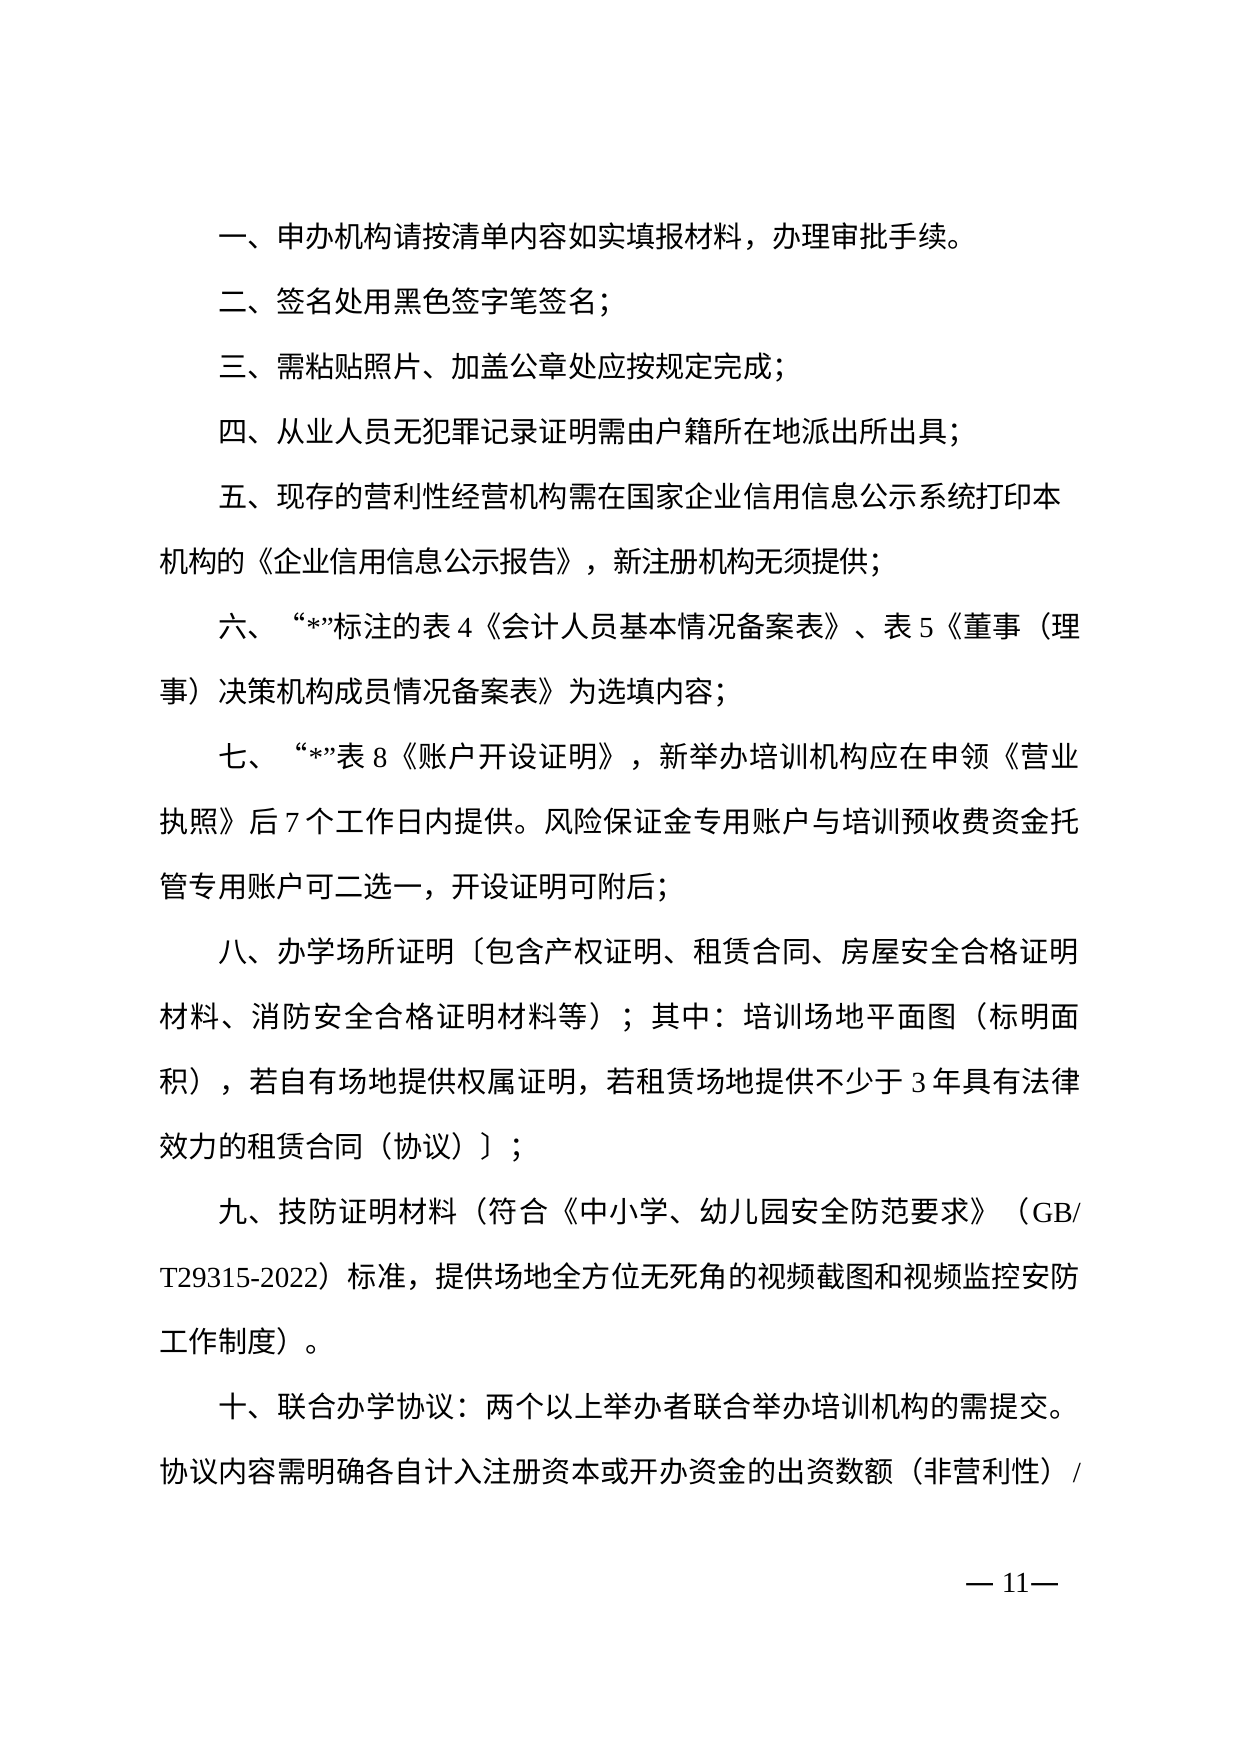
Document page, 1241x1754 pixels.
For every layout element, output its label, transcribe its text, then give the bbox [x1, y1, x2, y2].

text 七、“*”表8《账户开设证明》，新举办培训机构应在申领《营业执照》后7个工作日内提供。风险保证金专用账户与培训预收费资金托管专用账户可二选一，开设证明可附后； [159, 722, 1081, 917]
text 八、办学场所证明〔包含产权证明、租赁合同、房屋安全合格证明材料、消防安全合格证明材料等）；其中：培训场地平面图（标明面积），若自有场地提供权属证明，若租赁场地提供不少于3年具有法律效力的租赁合同（协议）〕； [159, 917, 1081, 1177]
text 九、技防证明材料（符合《中小学、幼儿园安全防范要求》（GB/T29315-2022）标准，提供场地全方位无死角的视频截图和视频监控安防工作制度）。 [159, 1177, 1081, 1372]
text 五、现存的营利性经营机构需在国家企业信用信息公示系统打印本机构的《企业信用信息公示报告》，新注册机构无须提供； [159, 462, 1081, 592]
text 六、“*”标注的表4《会计人员基本情况备案表》、表5《董事（理事）决策机构成员情况备案表》为选填内容； [159, 592, 1081, 722]
text 一、申办机构请按清单内容如实填报材料，办理审批手续。 [159, 202, 1081, 267]
text 四、从业人员无犯罪记录证明需由户籍所在地派出所出具； [159, 397, 1081, 462]
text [159, 1372, 1081, 1502]
text 二、签名处用黑色签字笔签名； [159, 267, 1081, 332]
text 三、需粘贴照片、加盖公章处应按规定完成； [159, 332, 1081, 397]
